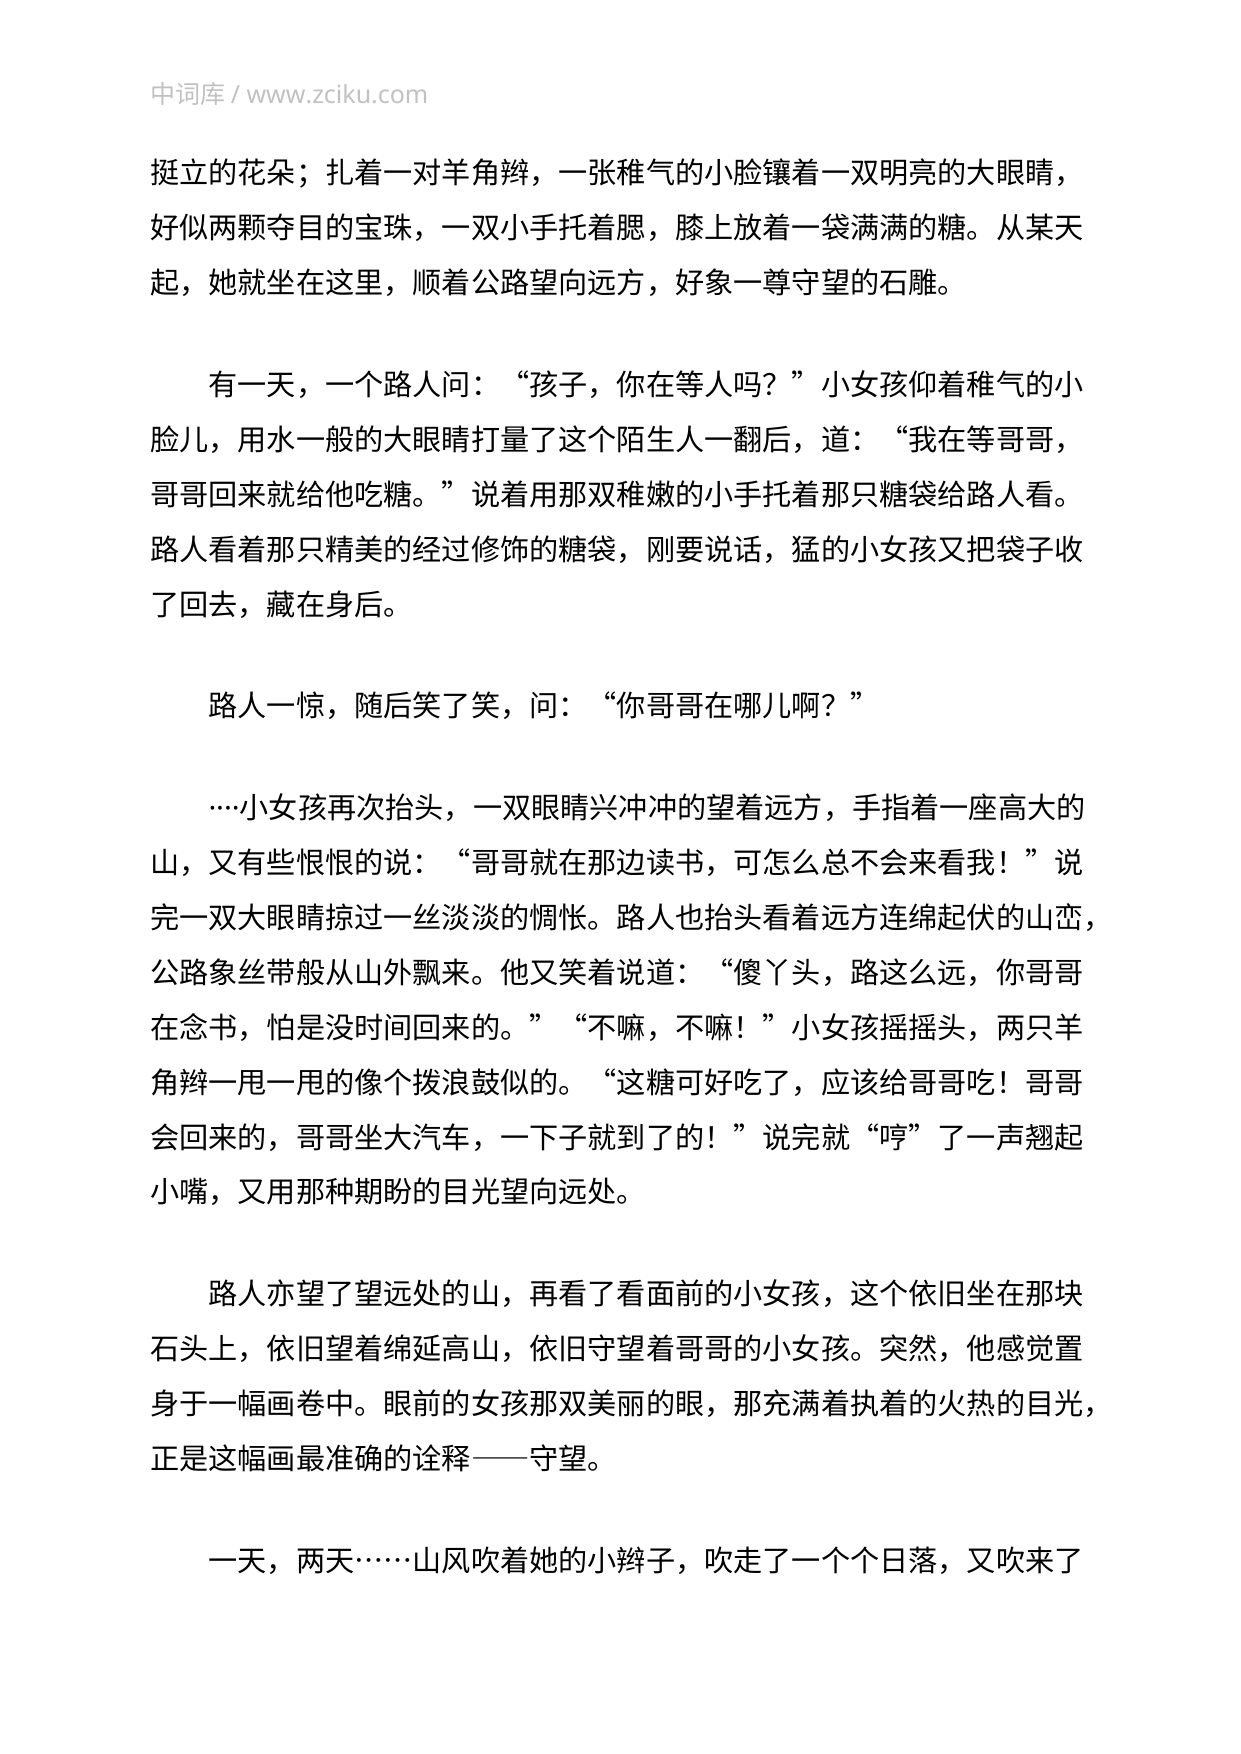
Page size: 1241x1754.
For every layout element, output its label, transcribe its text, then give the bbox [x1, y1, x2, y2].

text ····小女孩再次抬头，一双眼睛兴冲冲的望着远方，手指着一座高大的山，又有些恨恨的说：“哥哥就在那边读书，可怎么总不会来看我！”说完一双大眼睛掠过一丝淡淡的惆怅。路人也抬头看着远方连绵起伏的山峦，公路象丝带般从山外飘来。他又笑着说道：“傻丫头，路这么远，你哥哥在念书，怕是没时间回来的。”“不嘛，不嘛！”小女孩摇摇头，两只羊角辫一甩一甩的像个拨浪鼓似的。“这糖可好吃了，应该给哥哥吃！哥哥会回来的，哥哥坐大汽车，一下子就到了的！”说完就“哼”了一声翘起小嘴，又用那种期盼的目光望向远处。 [150, 785, 1090, 1211]
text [150, 150, 1090, 302]
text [150, 1537, 1090, 1579]
text 路人一惊，随后笑了笑，问：“你哥哥在哪儿啊？” [150, 683, 1090, 725]
text 有一天，一个路人问：“孩子，你在等人吗？”小女孩仰着稚气的小脸儿，用水一般的大眼睛打量了这个陌生人一翻后，道：“我在等哥哥，哥哥回来就给他吃糖。”说着用那双稚嫩的小手托着那只糖袋给路人看。路人看着那只精美的经过修饰的糖袋，刚要说话，猛的小女孩又把袋子收了回去，藏在身后。 [150, 362, 1090, 623]
text 路人亦望了望远处的山，再看了看面前的小女孩，这个依旧坐在那块石头上，依旧望着绵延高山，依旧守望着哥哥的小女孩。突然，他感觉置身于一幅画卷中。眼前的女孩那双美丽的眼，那充满着执着的火热的目光，正是这幅画最准确的诠释——守望。 [150, 1271, 1090, 1478]
